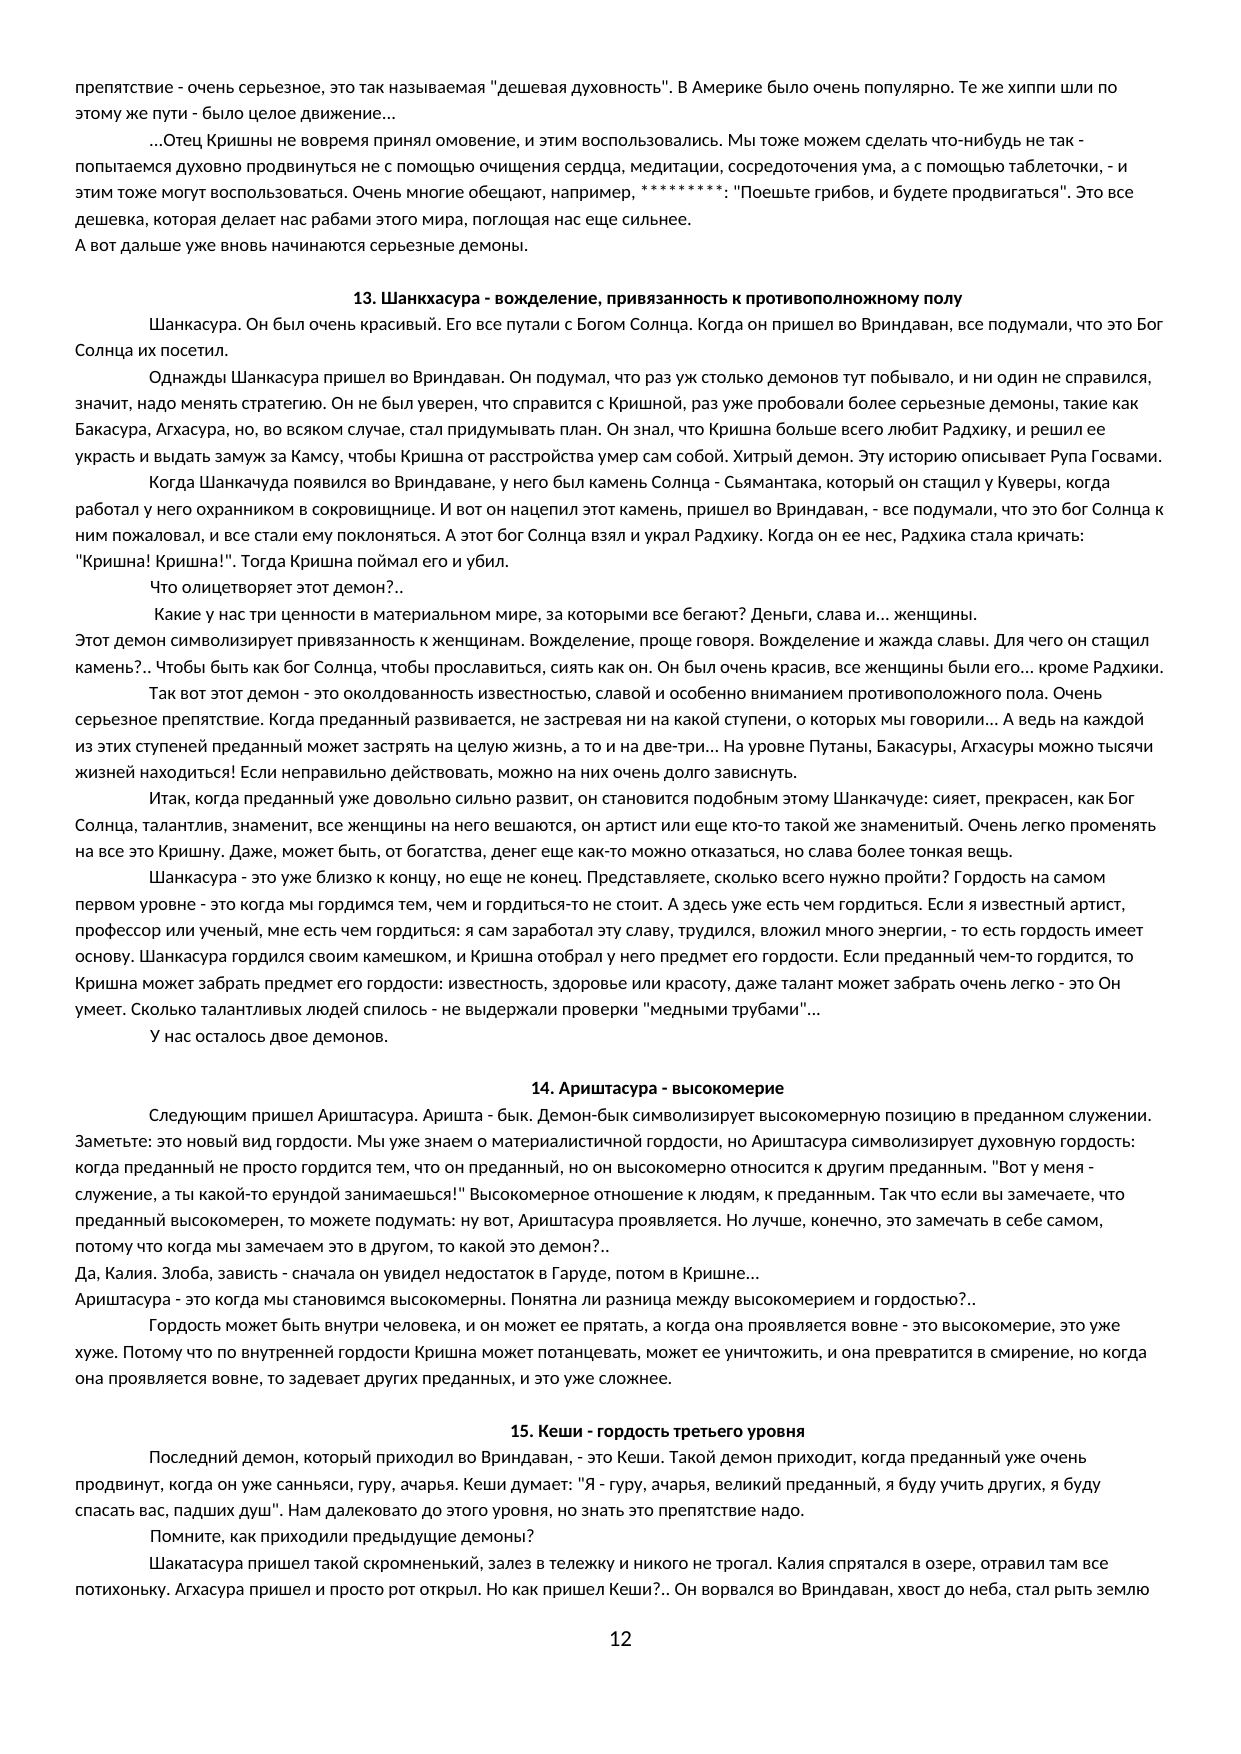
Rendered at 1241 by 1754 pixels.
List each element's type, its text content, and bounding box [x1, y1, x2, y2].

list ...Отец Кришны не вовремя принял омовение, и этим воспользовались. Мы тоже можем сделать что-нибудь не так - попытаемся духовно продвинуться не с помощью очищения сердца, медитации, сосредоточения ума, а с помощью таблеточки, - и этим тоже могут воспользоваться. Очень многие обещают, например, *********: "Поешьте грибов, и будете продвигаться". Это все дешевка, которая делает нас рабами этого мира, поглощая нас еще сильнее. [75, 128, 1165, 230]
list А вот дальше уже вновь начинаются серьезные демоны. [75, 233, 1165, 256]
list Ариштасура - это когда мы становимся высокомерны. Понятна ли разница между высокомерием и гордостью?.. [75, 1287, 1165, 1310]
list Следующим пришел Ариштасура. Аришта - бык. Демон-бык символизирует высокомерную позицию в преданном служении. Заметьте: это новый вид гордости. Мы уже знаем о материалистичной гордости, но Ариштасура символизирует духовную гордость: когда преданный не просто гордится тем, что он преданный, но он высокомерно относится к другим преданным. "Вот у меня - служение, а ты какой-то ерундой занимаешься!" Высокомерное отношение к людям, к преданным. Так что если вы замечаете, что преданный высокомерен, то можете подумать: ну вот, Ариштасура проявляется. Но лучше, конечно, это замечать в себе самом, потому что когда мы замечаем это в другом, то какой это демон?.. [75, 1103, 1165, 1257]
list 15. Кеши - гордость третьего уровня [150, 1419, 1165, 1442]
list Последний демон, который приходил во Вриндаван, - это Кеши. Такой демон приходит, когда преданный уже очень продвинут, когда он уже санньяси, гуру, ачарья. Кеши думает: "Я - гуру, ачарья, великий преданный, я буду учить других, я буду спасать вас, падших душ". Нам далековато до этого уровня, но знать это препятствие надо. [75, 1445, 1165, 1521]
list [75, 1551, 1165, 1600]
list Так вот этот демон - это околдованность известностью, славой и особенно вниманием противоположного пола. Очень серьезное препятствие. Когда преданный развивается, не застревая ни на какой ступени, о которых мы говорили... А ведь на каждой из этих ступеней преданный может застрять на целую жизнь, а то и на две-три... На уровне Путаны, Бакасуры, Агхасуры можно тысячи жизней находиться! Если неправильно действовать, можно на них очень долго зависнуть. [75, 681, 1165, 783]
list Когда Шанкачуда появился во Вриндаване, у него был камень Солнца - Сьямантака, который он стащил у Куверы, когда работал у него охранником в сокровищнице. И вот он нацепил этот камень, пришел во Вриндаван, - все подумали, что это бог Солнца к ним пожаловал, и все стали ему поклоняться. А этот бог Солнца взял и украл Радхику. Когда он ее нес, Радхика стала кричать: "Кришна! Кришна!". Тогда Кришна поймал его и убил. [75, 470, 1165, 572]
list Шанкасура. Он был очень красивый. Его все путали с Богом Солнца. Когда он пришел во Вриндаван, все подумали, что это Бог Солнца их посетил. [75, 312, 1165, 361]
list 13. Шанкхасура - вожделение, привязанность к противополножному полу [150, 286, 1165, 309]
list У нас осталось двое демонов. [150, 1024, 1165, 1047]
list Шанкасура - это уже близко к концу, но еще не конец. Представляете, сколько всего нужно пройти? Гордость на самом первом уровне - это когда мы гордимся тем, чем и гордиться-то не стоит. А здесь уже есть чем гордиться. Если я известный артист, профессор или ученый, мне есть чем гордиться: я сам заработал эту славу, трудился, вложил много энергии, - то есть гордость имеет основу. Шанкасура гордился своим камешком, и Кришна отобрал у него предмет его гордости. Если преданный чем-то гордится, то Кришна может забрать предмет его гордости: известность, здоровье или красоту, даже талант может забрать очень легко - это Он умеет. Сколько талантливых людей спилось - не выдержали проверки "медными трубами"... [75, 866, 1165, 1020]
list Да, Калия. Злоба, зависть - сначала он увидел недостаток в Гаруде, потом в Кришне... [75, 1261, 1165, 1284]
list Этот демон символизирует привязанность к женщинам. Вожделение, проще говоря. Вожделение и жажда славы. Для чего он стащил камень?.. Чтобы быть как бог Солнца, чтобы прославиться, сиять как он. Он был очень красив, все женщины были его... кроме Радхики. [75, 628, 1165, 678]
list Гордость может быть внутри человека, и он может ее прятать, а когда она проявляется вовне - это высокомерие, это уже хуже. Потому что по внутренней гордости Кришна может потанцевать, может ее уничтожить, и она превратится в смирение, но когда она проявляется вовне, то задевает других преданных, и это уже сложнее. [75, 1314, 1165, 1389]
list Что олицетворяет этот демон?.. [150, 576, 1165, 599]
list Однажды Шанкасура пришел во Вриндаван. Он подумал, что раз уж столько демонов тут побывало, и ни один не справился, значит, надо менять стратегию. Он не был уверен, что справится с Кришной, раз уже пробовали более серьезные демоны, такие как Бакасура, Агхасура, но, во всяком случае, стал придумывать план. Он знал, что Кришна больше всего любит Радхику, и решил ее украсть и выдать замуж за Камсу, чтобы Кришна от расстройства умер сам собой. Хитрый демон. Эту историю описывает Рупа Госвами. [75, 365, 1165, 467]
list Помните, как приходили предыдущие демоны? [150, 1524, 1165, 1547]
list Итак, когда преданный уже довольно сильно развит, он становится подобным этому Шанкачуде: сияет, прекрасен, как Бог Солнца, талантлив, знаменит, все женщины на него вешаются, он артист или еще кто-то такой же знаменитый. Очень легко променять на все это Кришну. Даже, может быть, от богатства, денег еще как-то можно отказаться, но слава более тонкая вещь. [75, 787, 1165, 862]
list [75, 75, 1165, 124]
list Какие у нас три ценности в материальном мире, за которыми все бегают? Деньги, слава и... женщины. [150, 602, 1165, 625]
list 14. Ариштасура - высокомерие [150, 1076, 1165, 1099]
